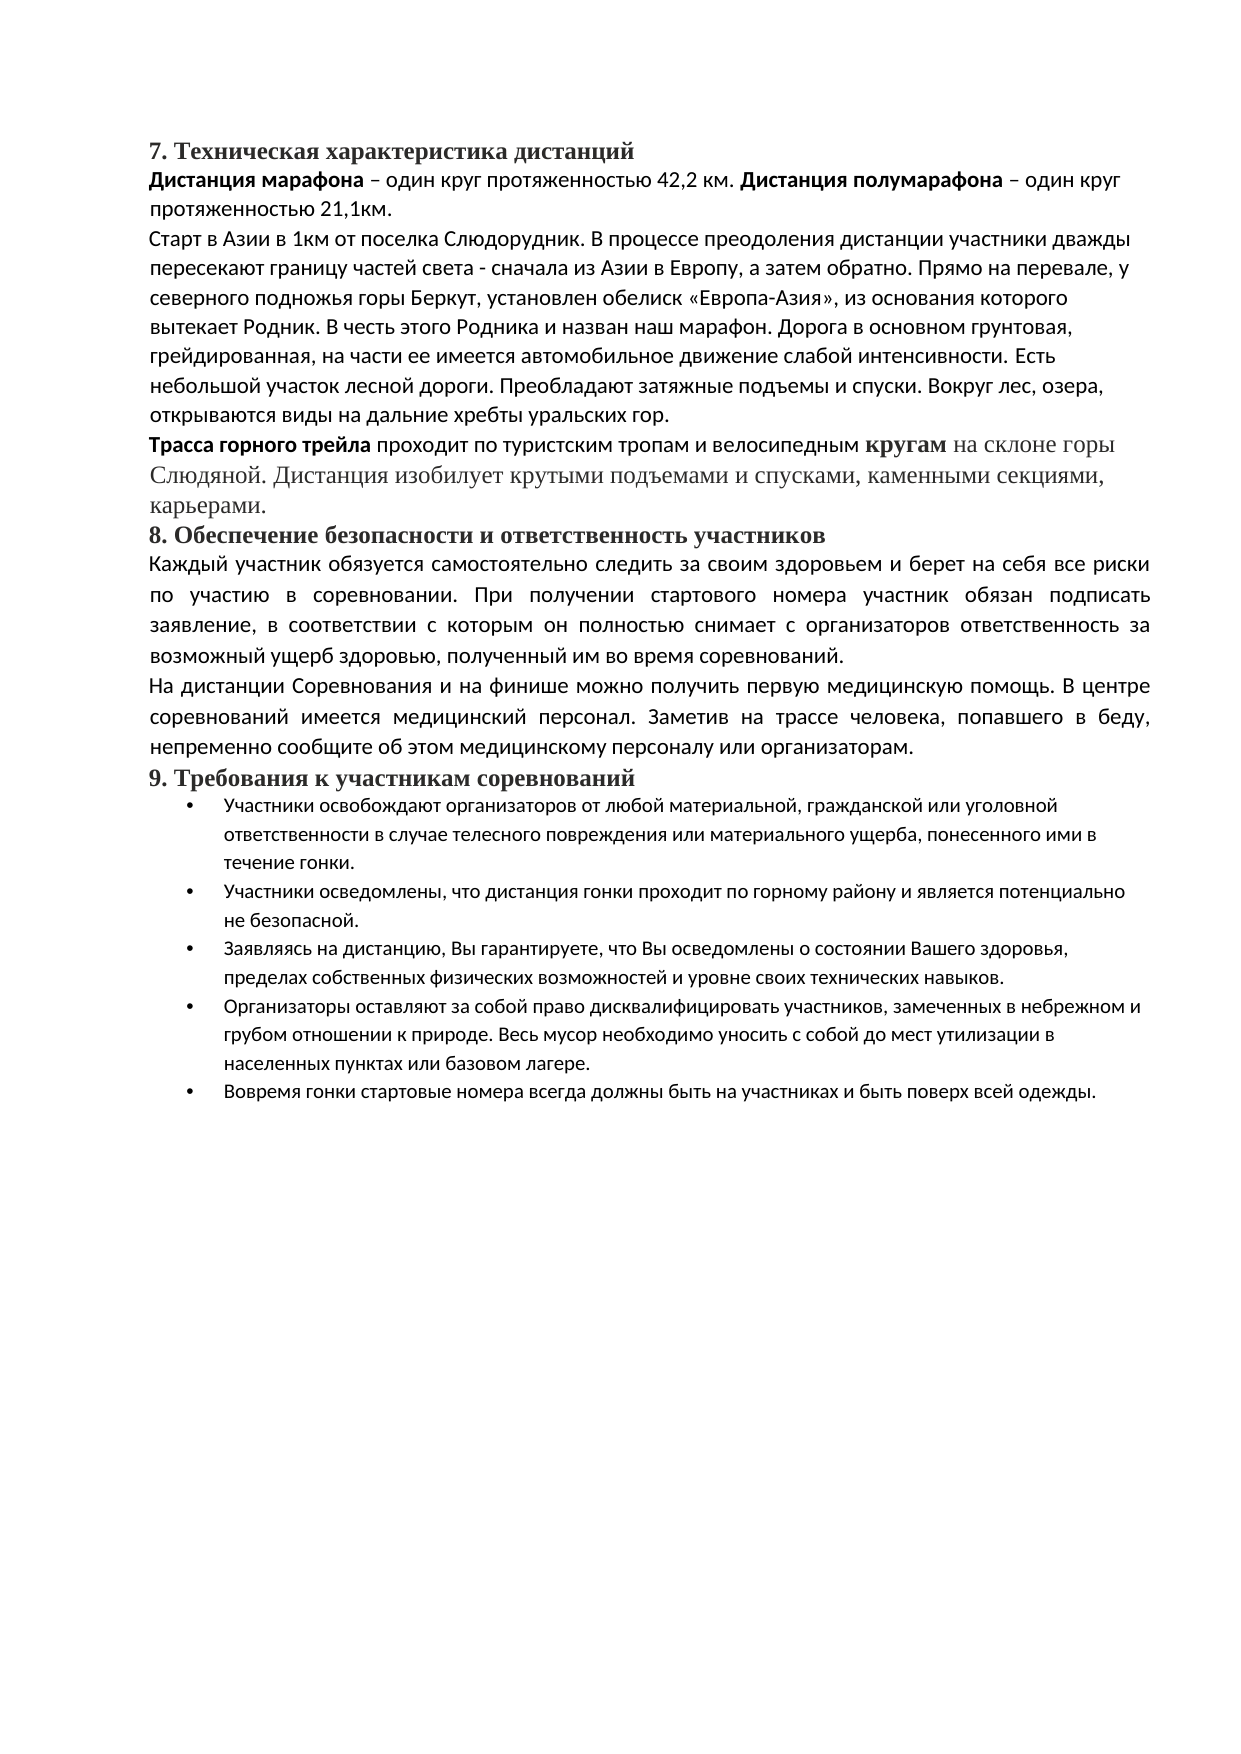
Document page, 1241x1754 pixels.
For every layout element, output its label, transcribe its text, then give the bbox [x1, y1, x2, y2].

text Старт в Азии в 1км от поселка Слюдорудник. В процессе преодоления дистанции участники дважды пересекают границу частей света - сначала из Азии в Европу, а затем обратно. Прямо на перевале, у северного подножья горы Беркут, установлен обелиск «Европа-Азия», из основания которого вытекает Родник. В честь этого Родника и назван наш марафон. Дорога в основном грунтовая, грейдированная, на части ее имеется автомобильное движение слабой интенсивности. Есть небольшой участок лесной дороги. Преобладают затяжные подъемы и спуски. Вокруг лес, озера, открываются виды на дальние хребты уральских гор. [148, 224, 1153, 428]
text Трасса горного трейла проходит по туристским тропам и велосипедным кругам на склоне горы Слюдяной. Дистанция изобилует крутыми подъемами и спусками, каменными секциями, карьерами. [148, 429, 1153, 519]
subtitle Техническая характеристика дистанций [148, 136, 1153, 164]
subtitle Обеспечение безопасности и ответственность участников [148, 520, 1153, 549]
text На дистанции Соревнования и на финише можно получить первую медицинскую помощь. В центре соревнований имеется медицинский персонал. Заметив на трассе человека, попавшего в беду, непременно сообщите об этом медицинскому персоналу или организаторам. [148, 671, 1152, 761]
text Дистанция марафона – один круг протяженностью 42,2 км. Дистанция полумарафона – один круг протяженностью 21,1км. [148, 165, 1153, 222]
list Участники освобождают организаторов от любой материальной, гражданской или уголовной ответственности в случае телесного повреждения или материального ущерба, понесенного ими в течение гонки. [186, 792, 1152, 875]
list Организаторы оставляют за собой право дисквалифицировать участников, замеченных в небрежном и грубом отношении к природе. Весь мусор необходимо уносить с собой до мест утилизации в населенных пунктах или базовом лагере. [186, 993, 1152, 1076]
list Заявляясь на дистанцию, Вы гарантируете, что Вы осведомлены о состоянии Вашего здоровья, пределах собственных физических возможностей и уровне своих технических навыков. [186, 936, 1152, 989]
subtitle Требования к участникам соревнований [148, 763, 1153, 792]
list Участники осведомлены, что дистанция гонки проходит по горному району и является потенциально не безопасной. [186, 878, 1152, 932]
list Вовремя гонки стартовые номера всегда должны быть на участниках и быть поверх всей одежды. [186, 1079, 1152, 1104]
text Каждый участник обязуется самостоятельно следить за своим здоровьем и берет на себя все риски по участию в соревновании. При получении стартового номера участник обязан подписать заявление, в соответствии с которым он полностью снимает с организаторов ответственность за возможный ущерб здоровью, полученный им во время соревнований. [148, 549, 1152, 669]
